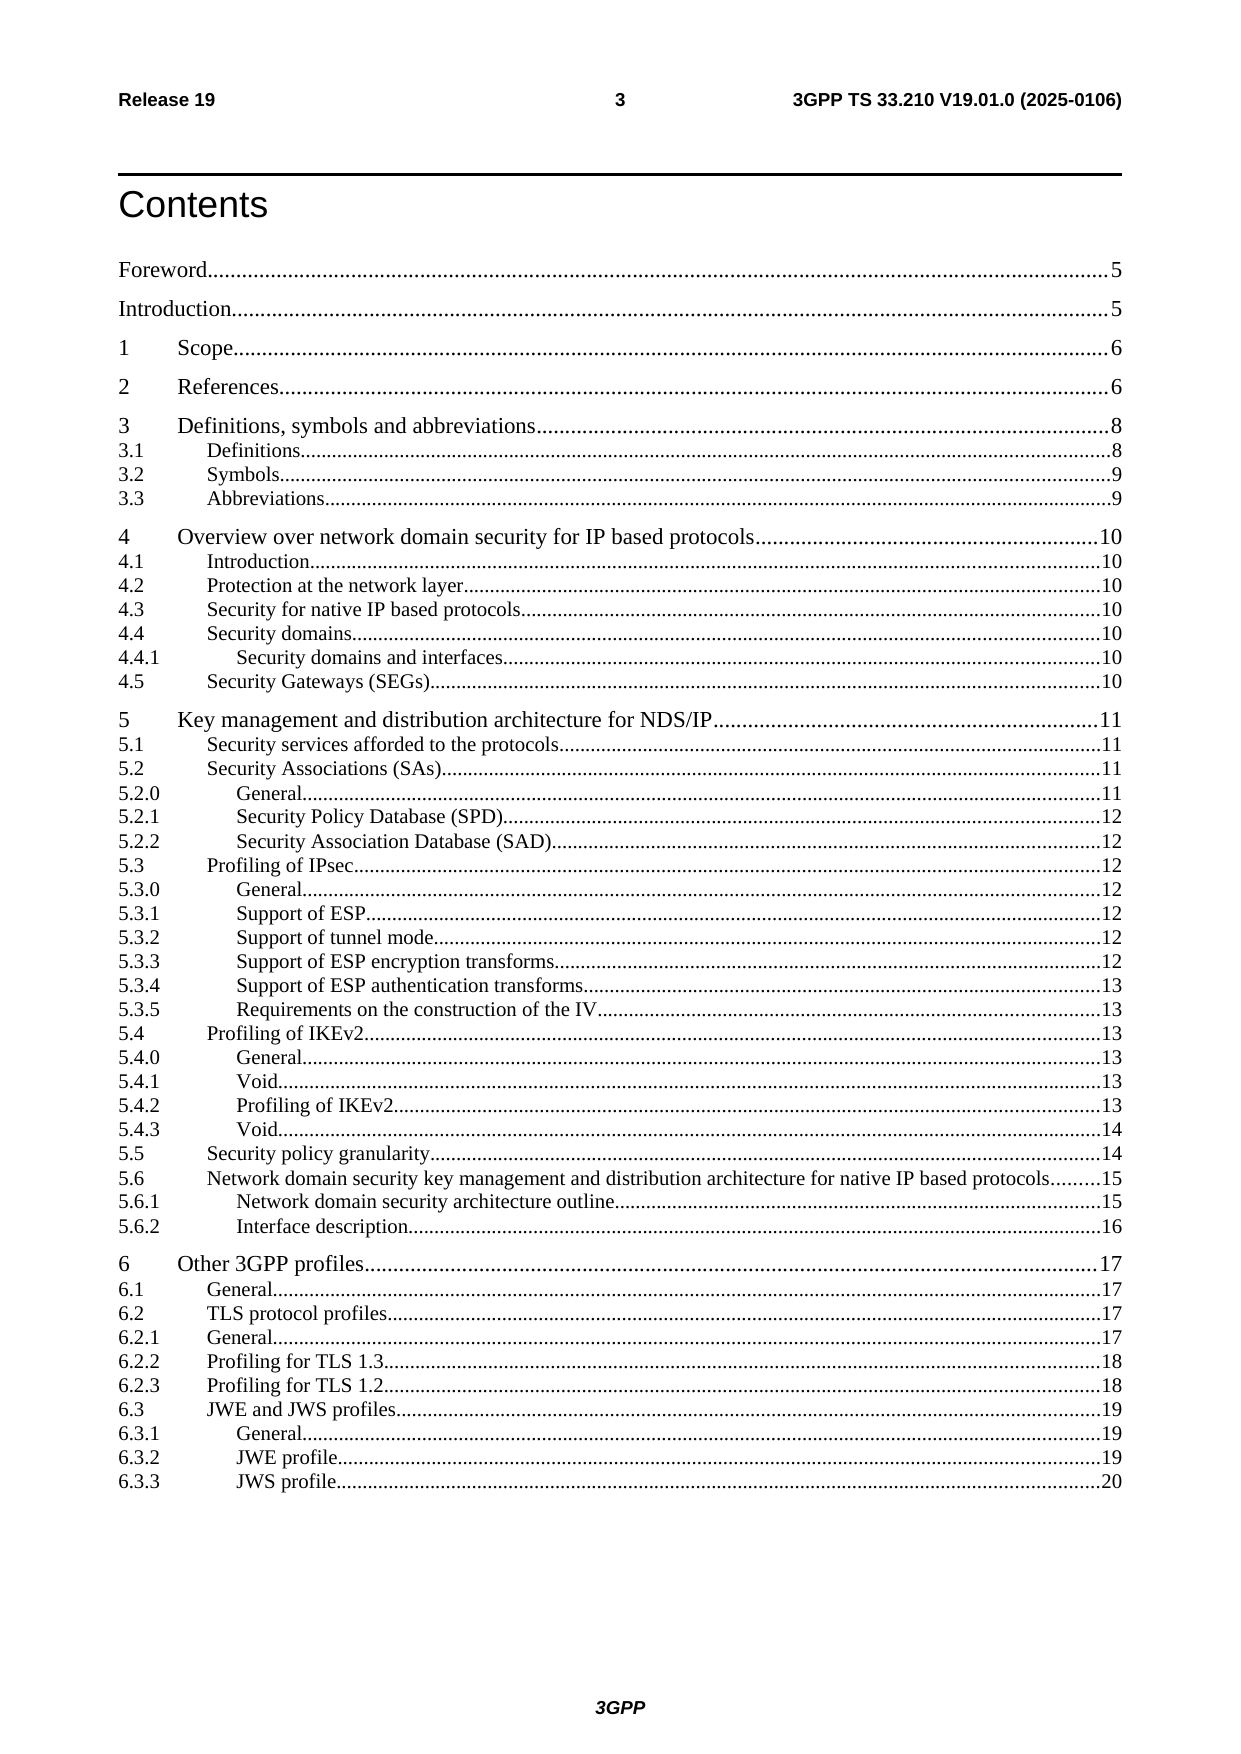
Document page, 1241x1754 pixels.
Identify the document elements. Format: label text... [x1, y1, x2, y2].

text 6.2.2 Profiling for TLS 1.3 18 [118, 1349, 1078, 1373]
text 5.3.2 Support of tunnel mode 12 [118, 925, 1122, 949]
text 6.3.1 General 19 [118, 1421, 1122, 1445]
text 5.2.1 Security Policy Database (SPD) 12 [118, 804, 1122, 828]
text 5.2.0 General 11 [118, 780, 1122, 804]
text 5.3 Profiling of IPsec 12 [118, 853, 1078, 877]
text 6.2.1 General 17 [118, 1324, 1078, 1349]
text 5.4 Profiling of IKEv2 13 [118, 1021, 1078, 1045]
text 5.3.1 Support of ESP 12 [118, 901, 1122, 925]
text 4.5 Security Gateways (SEGs) 10 [118, 669, 1078, 693]
text 5.6 Network domain security key management and distribution architecture for native IP based protocols 15 [118, 1165, 1078, 1189]
text 5.6.1 Network domain security architecture outline 15 [118, 1189, 1122, 1213]
text 6.2 TLS protocol profiles 17 [118, 1301, 1078, 1324]
text 6.3.3 JWS profile 20 [118, 1469, 1122, 1493]
text 5.3.3 Support of ESP encryption transforms 12 [118, 949, 1122, 973]
text 5.4.3 Void 14 [118, 1117, 1122, 1141]
text 6.1 General 17 [118, 1276, 1078, 1301]
text 5 Key management and distribution architecture for NDS/IP 11 [118, 706, 1078, 732]
text Foreword 5 [118, 256, 1078, 283]
text 5.3.0 General 12 [118, 877, 1122, 901]
text 5.3.5 Requirements on the construction of the IV 13 [118, 997, 1122, 1021]
text 5.4.1 Void 13 [118, 1069, 1122, 1093]
text 4.1 Introduction 10 [118, 549, 1078, 573]
text 6 Other 3GPP profiles 17 [118, 1250, 1078, 1276]
text 4.4.1 Security domains and interfaces 10 [118, 645, 1122, 669]
text 2 References 6 [118, 373, 1078, 399]
text 5.2.2 Security Association Database (SAD) 12 [118, 828, 1122, 853]
text 4.2 Protection at the network layer 10 [118, 573, 1078, 597]
text 6.2.3 Profiling for TLS 1.2 18 [118, 1373, 1078, 1397]
text Introduction 5 [118, 295, 1078, 321]
text 5.4.0 General 13 [118, 1045, 1122, 1069]
text 5.6.2 Interface description 16 [118, 1213, 1122, 1238]
text 6.3.2 JWE profile 19 [118, 1445, 1122, 1469]
text 5.4.2 Profiling of IKEv2 13 [118, 1093, 1122, 1117]
text 4.3 Security for native IP based protocols 10 [118, 597, 1078, 621]
text 3.1 Definitions 8 [118, 438, 1078, 462]
text 4.4 Security domains 10 [118, 621, 1078, 645]
text 3 Definitions, symbols and abbreviations 8 [118, 412, 1078, 438]
text 5.3.4 Support of ESP authentication transforms 13 [118, 973, 1122, 997]
text Contents [118, 176, 1122, 225]
text 5.5 Security policy granularity 14 [118, 1141, 1078, 1165]
text 6.3 JWE and JWS profiles 19 [118, 1397, 1078, 1421]
text 4 Overview over network domain security for IP based protocols 10 [118, 523, 1078, 549]
text 1 Scope 6 [118, 334, 1078, 360]
text 5.2 Security Associations (SAs) 11 [118, 756, 1078, 780]
text 5.1 Security services afforded to the protocols 11 [118, 732, 1078, 756]
text 3.2 Symbols 9 [118, 462, 1078, 486]
text 3.3 Abbreviations 9 [118, 486, 1078, 510]
